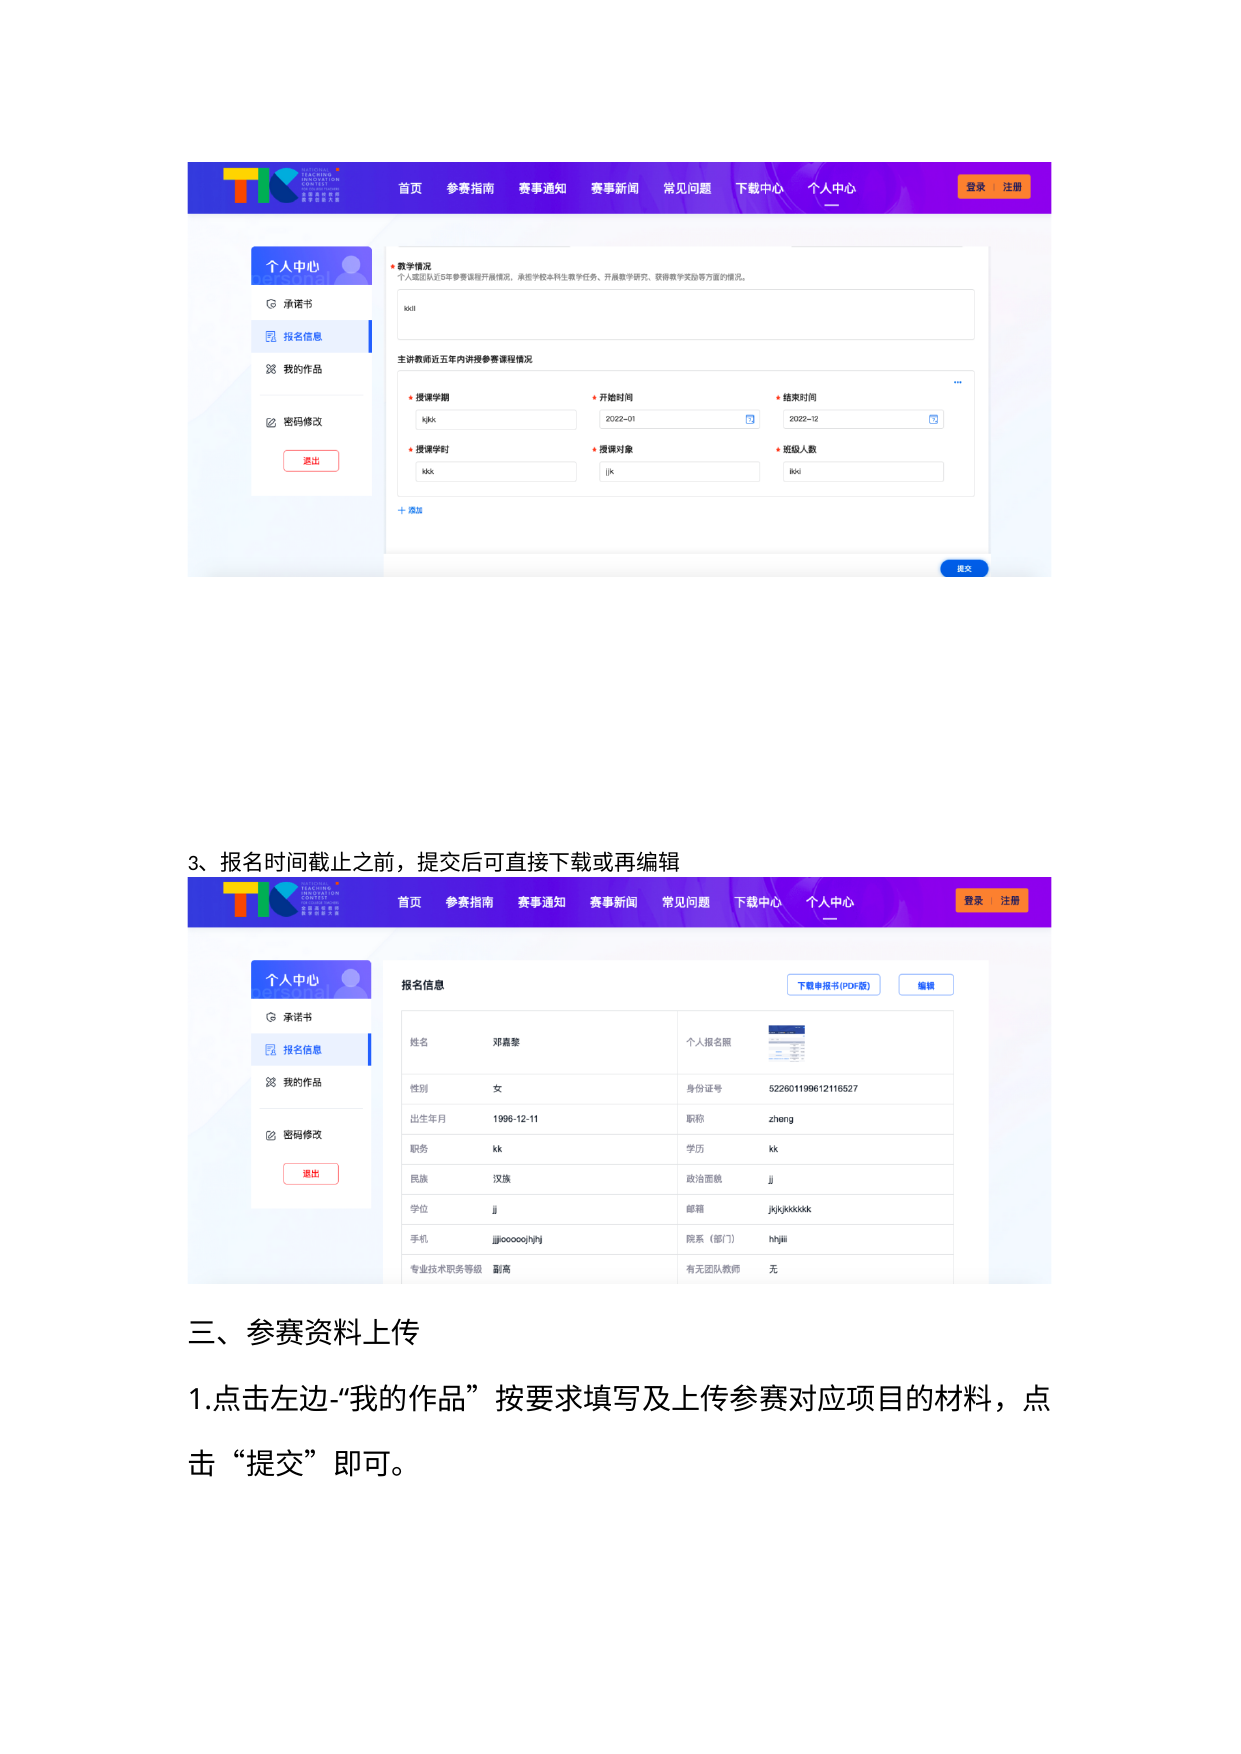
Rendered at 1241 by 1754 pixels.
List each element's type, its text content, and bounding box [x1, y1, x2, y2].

picture [187, 162, 1052, 577]
text 3、报名时间截止之前，提交后可直接下载或再编辑 [187, 844, 1053, 877]
text 三、参赛资料上传 [187, 1299, 1053, 1364]
picture [187, 877, 1052, 1284]
text 1.点击左边-“我的作品”按要求填写及上传参赛对应项目的材料，点击“提交”即可。 [187, 1364, 1053, 1494]
